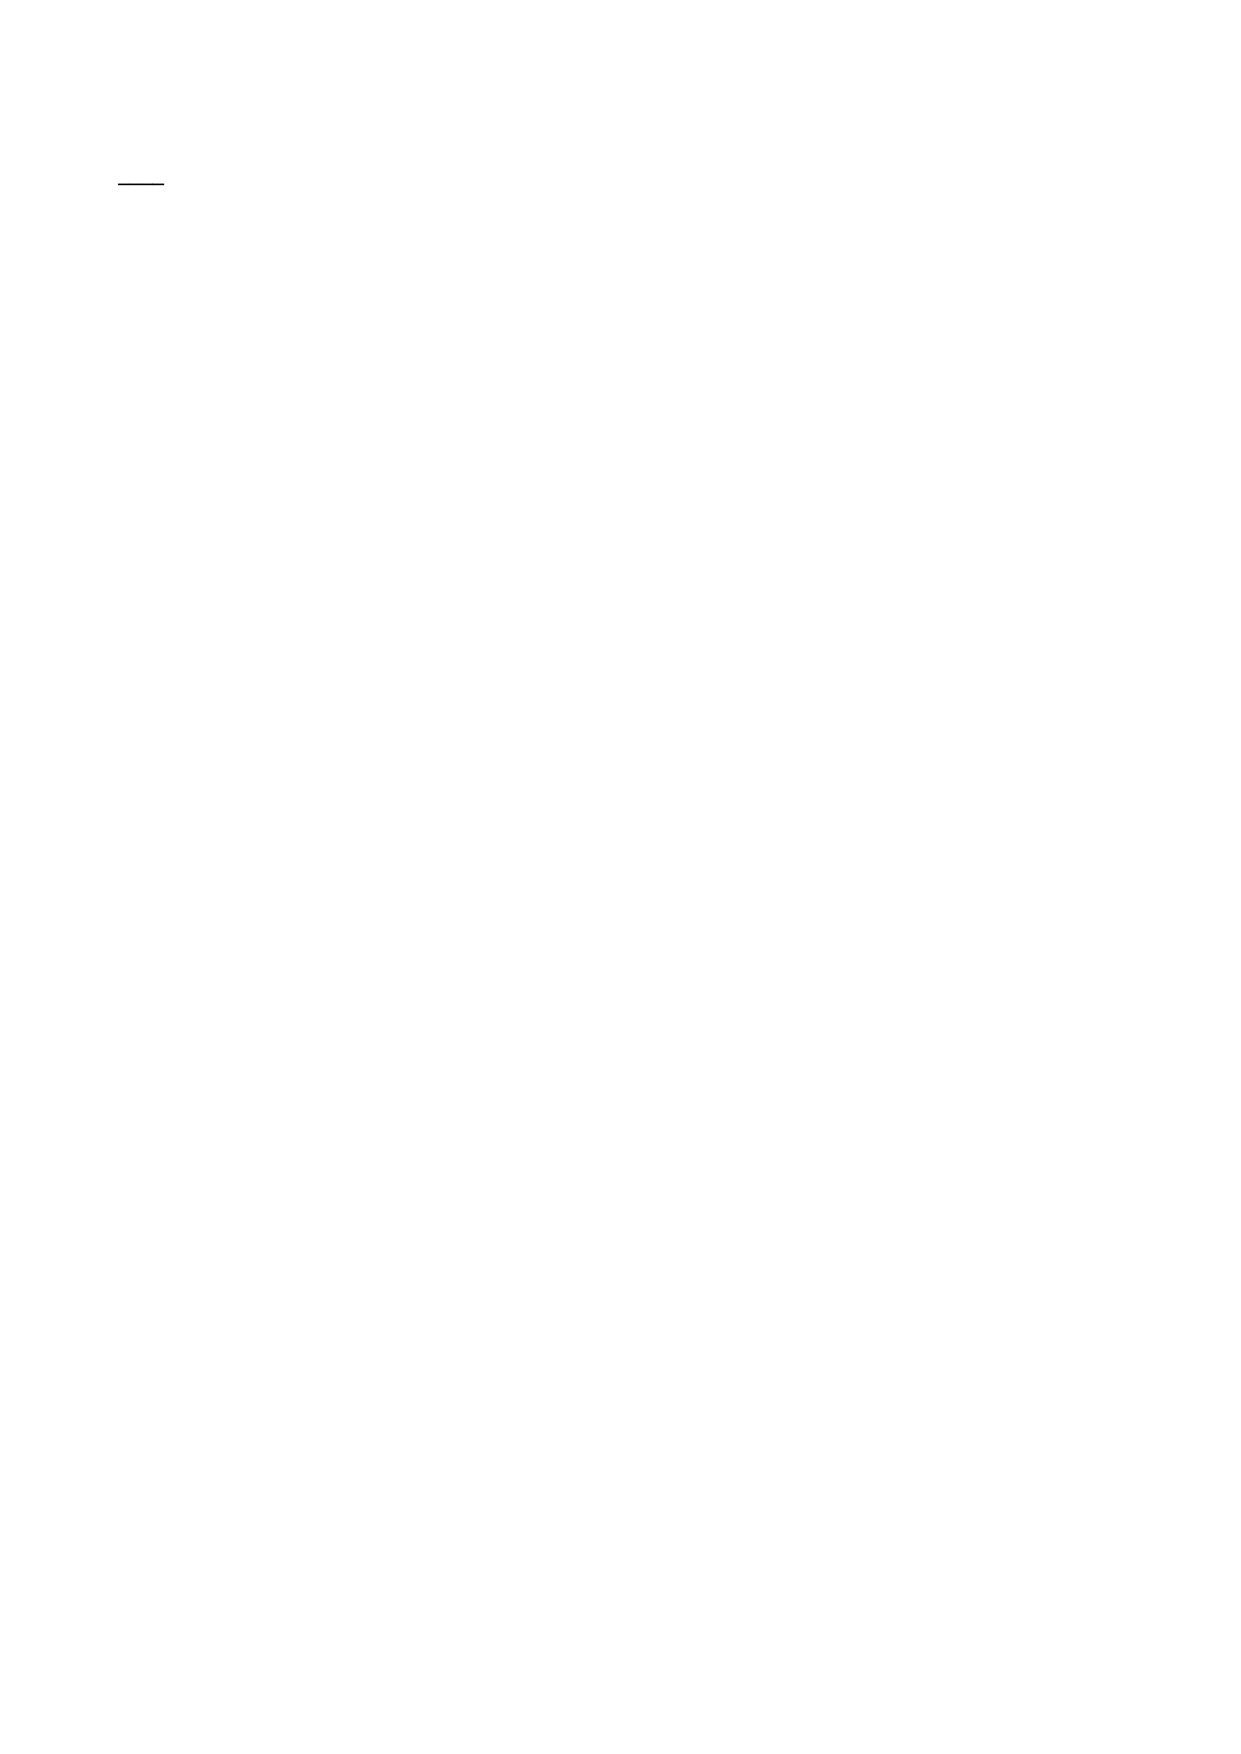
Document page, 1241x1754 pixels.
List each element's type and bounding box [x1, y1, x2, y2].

text [118, 150, 1122, 187]
